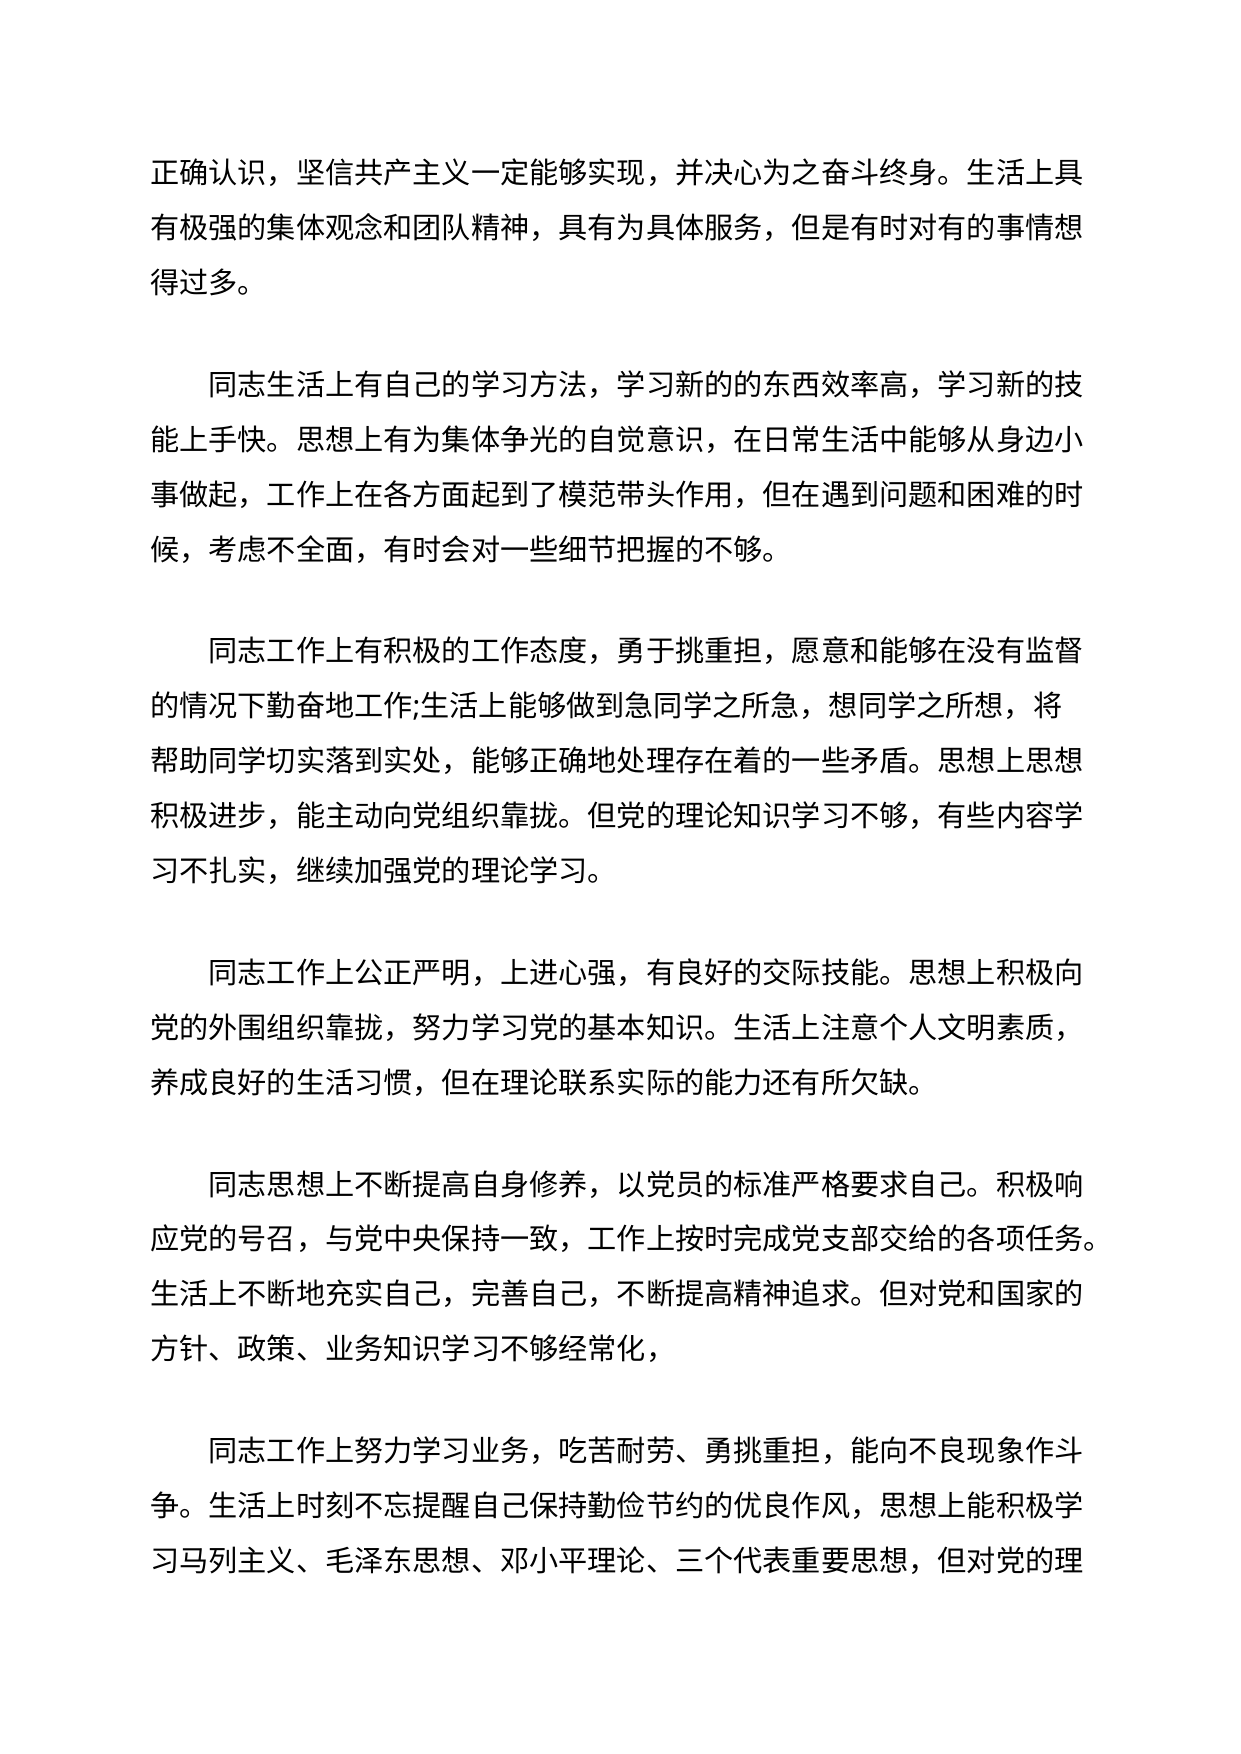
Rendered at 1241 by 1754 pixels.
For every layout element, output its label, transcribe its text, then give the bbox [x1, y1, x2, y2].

text 同志工作上公正严明，上进心强，有良好的交际技能。思想上积极向党的外围组织靠拢，努力学习党的基本知识。生活上注意个人文明素质，养成良好的生活习惯，但在理论联系实际的能力还有所欠缺。 [150, 949, 1090, 1102]
text 同志工作上有积极的工作态度，勇于挑重担，愿意和能够在没有监督的情况下勤奋地工作;生活上能够做到急同学之所急，想同学之所想，将帮助同学切实落到实处，能够正确地处理存在着的一些矛盾。思想上思想积极进步，能主动向党组织靠拢。但党的理论知识学习不够，有些内容学习不扎实，继续加强党的理论学习。 [150, 628, 1090, 890]
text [150, 1427, 1090, 1579]
text 同志生活上有自己的学习方法，学习新的的东西效率高，学习新的技能上手快。思想上有为集体争光的自觉意识，在日常生活中能够从身边小事做起，工作上在各方面起到了模范带头作用，但在遇到问题和困难的时候，考虑不全面，有时会对一些细节把握的不够。 [150, 362, 1090, 568]
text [150, 150, 1090, 302]
text 同志思想上不断提高自身修养，以党员的标准严格要求自己。积极响应党的号召，与党中央保持一致，工作上按时完成党支部交给的各项任务。生活上不断地充实自己，完善自己，不断提高精神追求。但对党和国家的方针、政策、业务知识学习不够经常化， [150, 1161, 1090, 1368]
